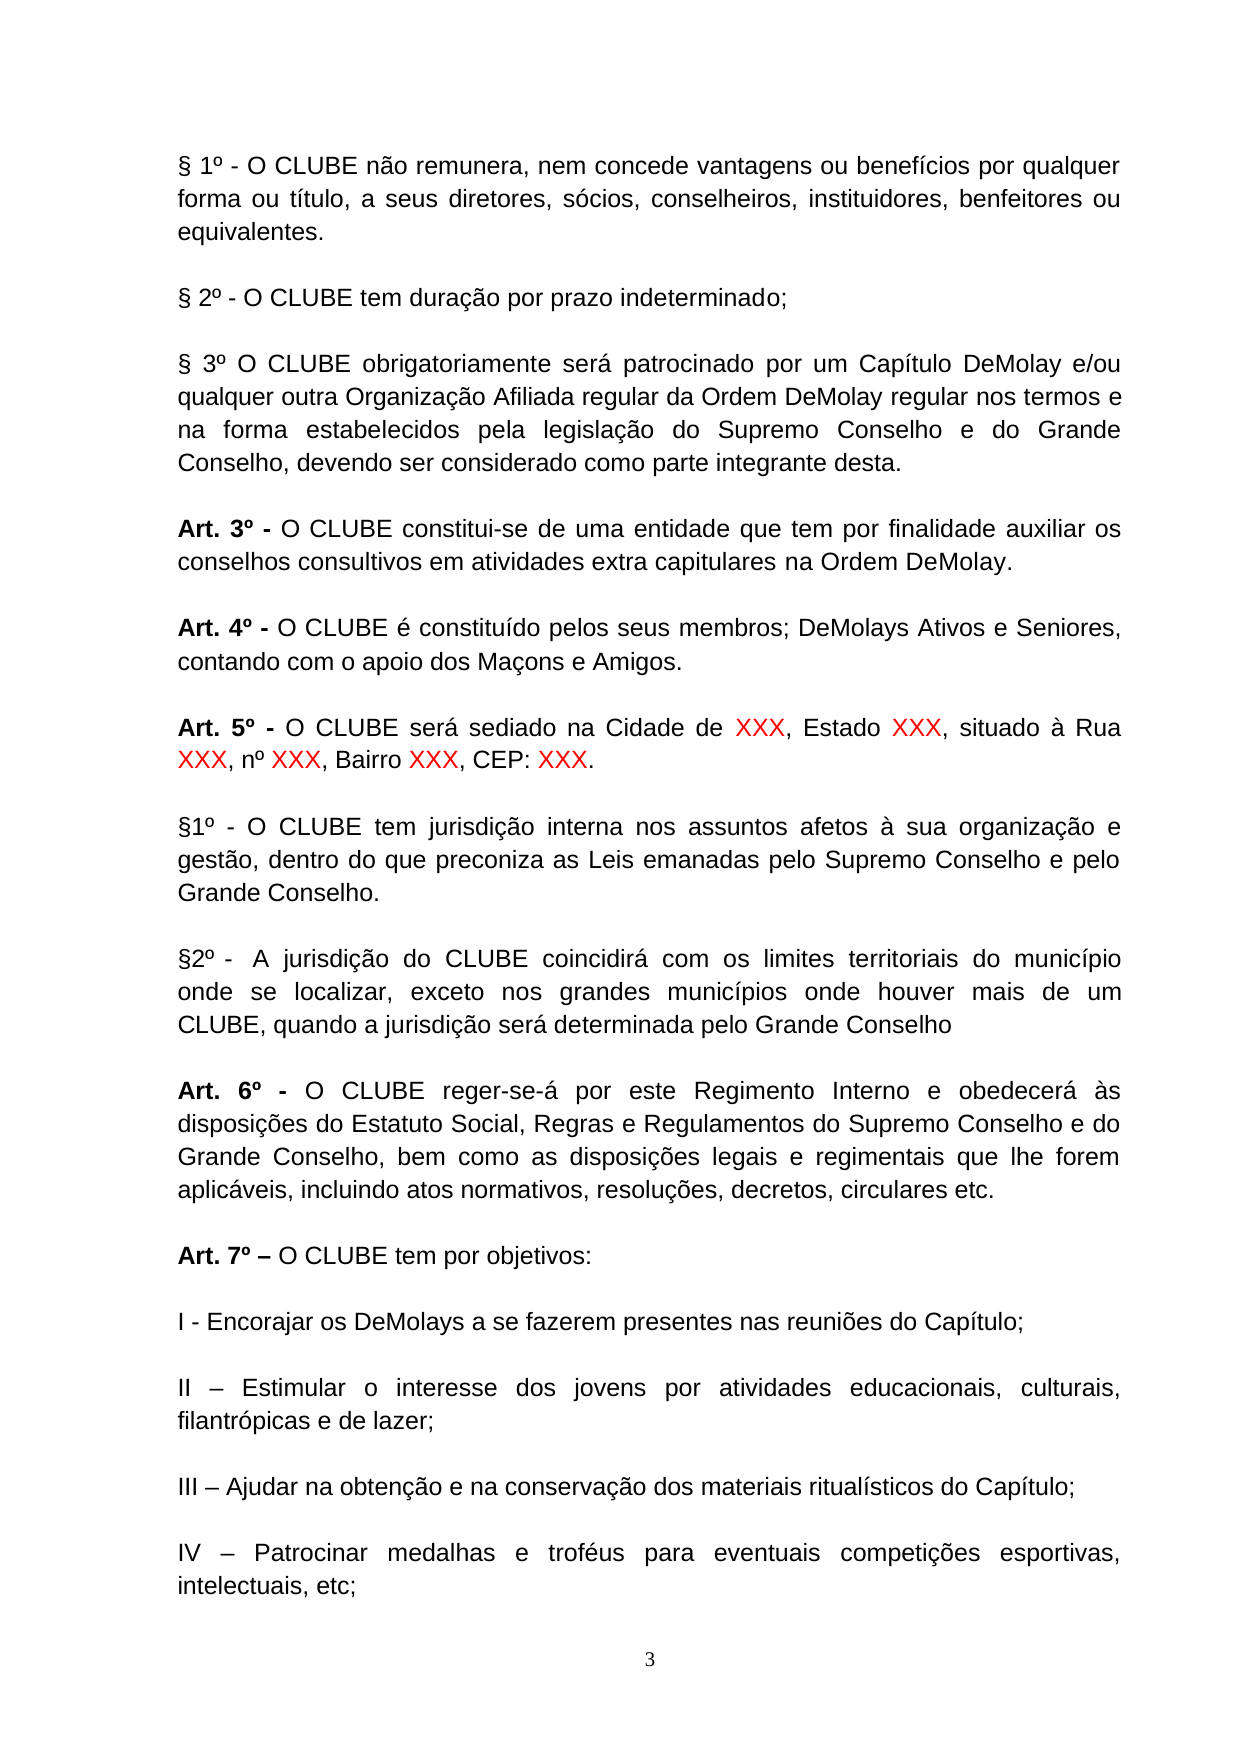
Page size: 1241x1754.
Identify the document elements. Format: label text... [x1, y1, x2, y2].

text § 1º - O CLUBE não remunera, nem concede vantagens ou benefícios por qualquer forma ou título, a seus diretores, sócios, conselheiros, instituidores, benfeitores ou equivalentes. [177, 151, 1122, 246]
text I - Encorajar os DeMolays a se fazerem presentes nas reuniões do Capítulo; [177, 1307, 1122, 1336]
text III – Ajudar na obtenção e na conservação dos materiais ritualísticos do Capítulo; [177, 1472, 1122, 1501]
text Art. 4º - O CLUBE é constituído pelos seus membros; DeMolays Ativos e Seniores, contando com o apoio dos Maçons e Amigos. [177, 613, 1122, 675]
text §2º - A jurisdição do CLUBE coincidirá com os limites territoriais do município onde se localizar, exceto nos grandes municípios onde houver mais de um CLUBE, quando a jurisdição será determinada pelo Grande Conselho [177, 944, 1122, 1038]
text Art. 7º – O CLUBE tem por objetivos: [177, 1241, 1122, 1269]
text Art. 3º - O CLUBE constitui-se de uma entidade que tem por finalidade auxiliar os conselhos consultivos em atividades extra capitulares na Ordem DeMolay. [177, 514, 1122, 576]
text Art. 6º - O CLUBE reger-se-á por este Regimento Interno e obedecerá às disposições do Estatuto Social, Regras e Regulamentos do Supremo Conselho e do Grande Conselho, bem como as disposições legais e regimentais que lhe forem aplicáveis, incluindo atos normativos, resoluções, decretos, circulares etc. [177, 1076, 1122, 1203]
text IV – Patrocinar medalhas e troféus para eventuais competições esportivas, intelectuais, etc; [177, 1538, 1122, 1600]
text II – Estimular o interesse dos jovens por atividades educacionais, culturais, filantrópicas e de lazer; [177, 1373, 1122, 1435]
text § 2º - O CLUBE tem duração por prazo indeterminado; [177, 283, 1122, 312]
text §1º - O CLUBE tem jurisdição interna nos assuntos afetos à sua organização e gestão, dentro do que preconiza as Leis emanadas pelo Supremo Conselho e pelo Grande Conselho. [177, 812, 1122, 906]
text Art. 5º - O CLUBE será sediado na Cidade de XXX, Estado XXX, situado à Rua XXX, nº XXX, Bairro XXX, CEP: XXX. [177, 712, 1122, 774]
text § 3º O CLUBE obrigatoriamente será patrocinado por um Capítulo DeMolay e/ou qualquer outra Organização Afiliada regular da Ordem DeMolay regular nos termos e na forma estabelecidos pela legislação do Supremo Conselho e do Grande Conselho, devendo ser considerado como parte integrante desta. [177, 349, 1122, 477]
